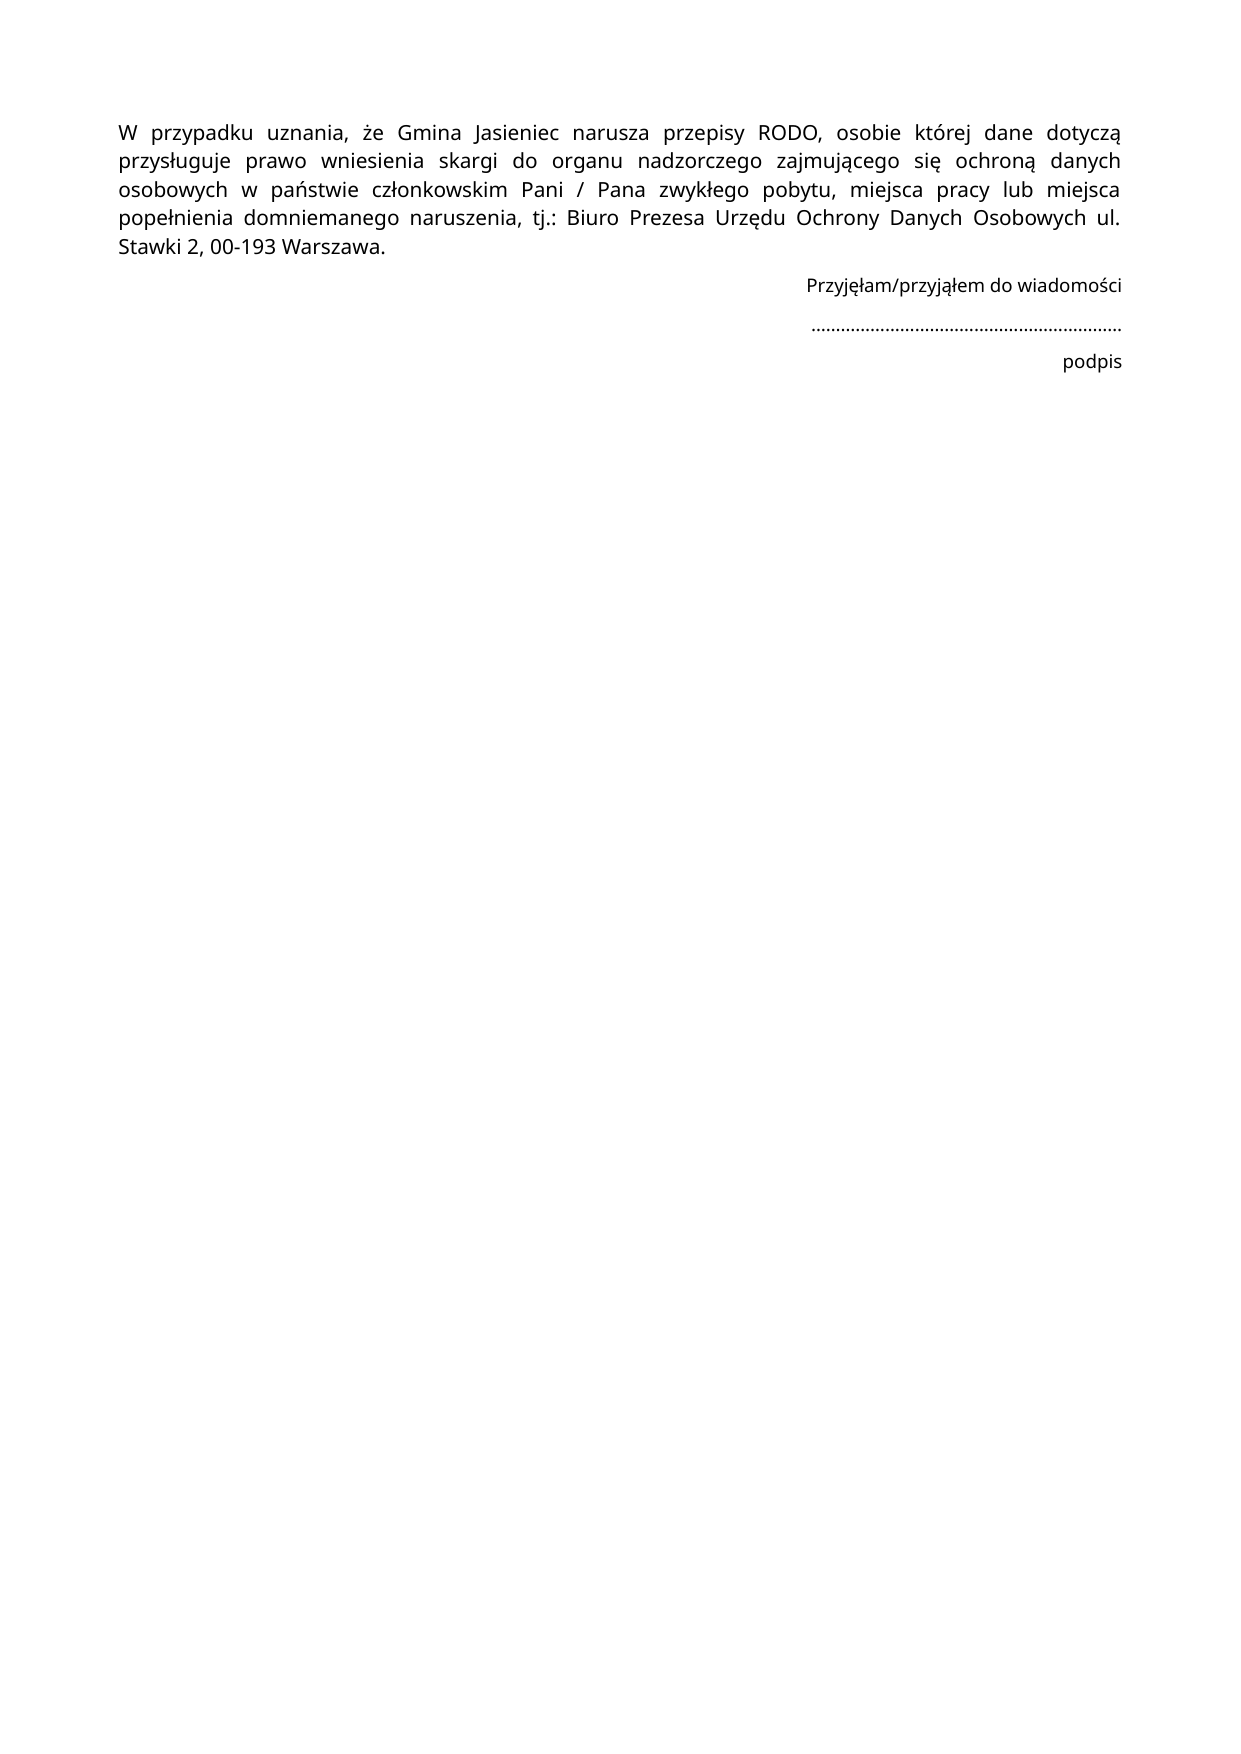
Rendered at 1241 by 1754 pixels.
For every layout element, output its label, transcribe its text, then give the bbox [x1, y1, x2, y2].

text Przyjęłam/przyjąłem do wiadomości [118, 273, 1122, 298]
text W przypadku uznania, że Gmina Jasieniec narusza przepisy RODO, osobie której dane dotyczą przysługuje prawo wniesienia skargi do organu nadzorczego zajmującego się ochroną danych osobowych w państwie członkowskim Pani / Pana zwykłego pobytu, miejsca pracy lub miejsca popełnienia domniemanego naruszenia, tj.: Biuro Prezesa Urzędu Ochrony Danych Osobowych ul. Stawki 2, 00-193 Warszawa. [118, 118, 1122, 260]
text podpis [118, 349, 1122, 374]
text ……………………………………………………… [118, 311, 1122, 336]
